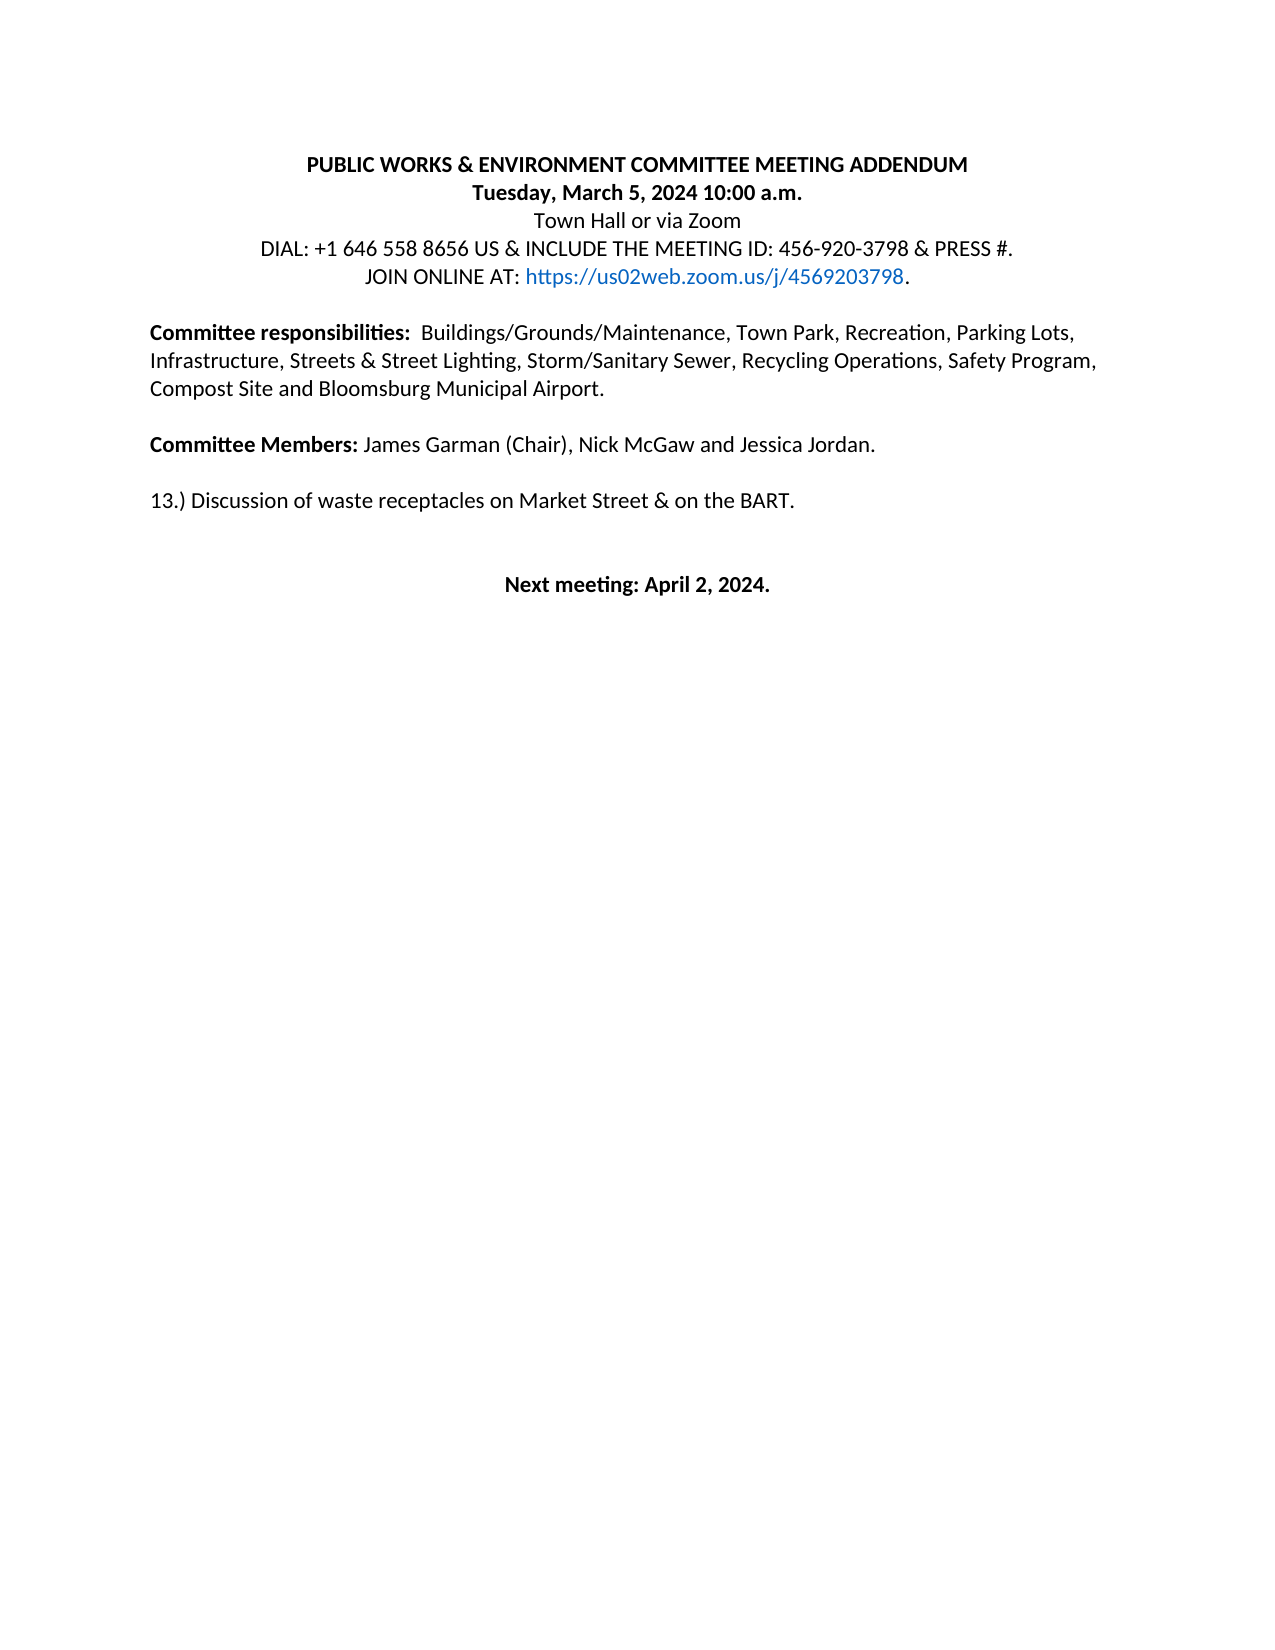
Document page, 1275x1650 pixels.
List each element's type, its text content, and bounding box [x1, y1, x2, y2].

title Tuesday, March 5, 2024 10:00 a.m. [150, 178, 1125, 206]
text DIAL: +1 646 558 8656 US & INCLUDE THE MEETING ID: 456-920-3798 & PRESS #. [150, 234, 1125, 262]
title PUBLIC WORKS & ENVIRONMENT COMMITTEE MEETING ADDENDUM [150, 150, 1125, 178]
text JOIN ONLINE AT: https://us02web.zoom.us/j/4569203798. [150, 262, 1125, 290]
text Town Hall or via Zoom [150, 206, 1125, 234]
text Committee Members: James Garman (Chair), Nick McGaw and Jessica Jordan. [150, 430, 1125, 458]
text 13.) Discussion of waste receptacles on Market Street & on the BART. [150, 486, 1125, 514]
text Committee responsibilities: Buildings/Grounds/Maintenance, Town Park, Recreation, Parking Lots, Infrastructure, Streets & Street Lighting, Storm/Sanitary Sewer, Recycling Operations, Safety Program, Compost Site and Bloomsburg Municipal Airport. [150, 318, 1125, 402]
text Next meeting: April 2, 2024. [150, 570, 1125, 598]
